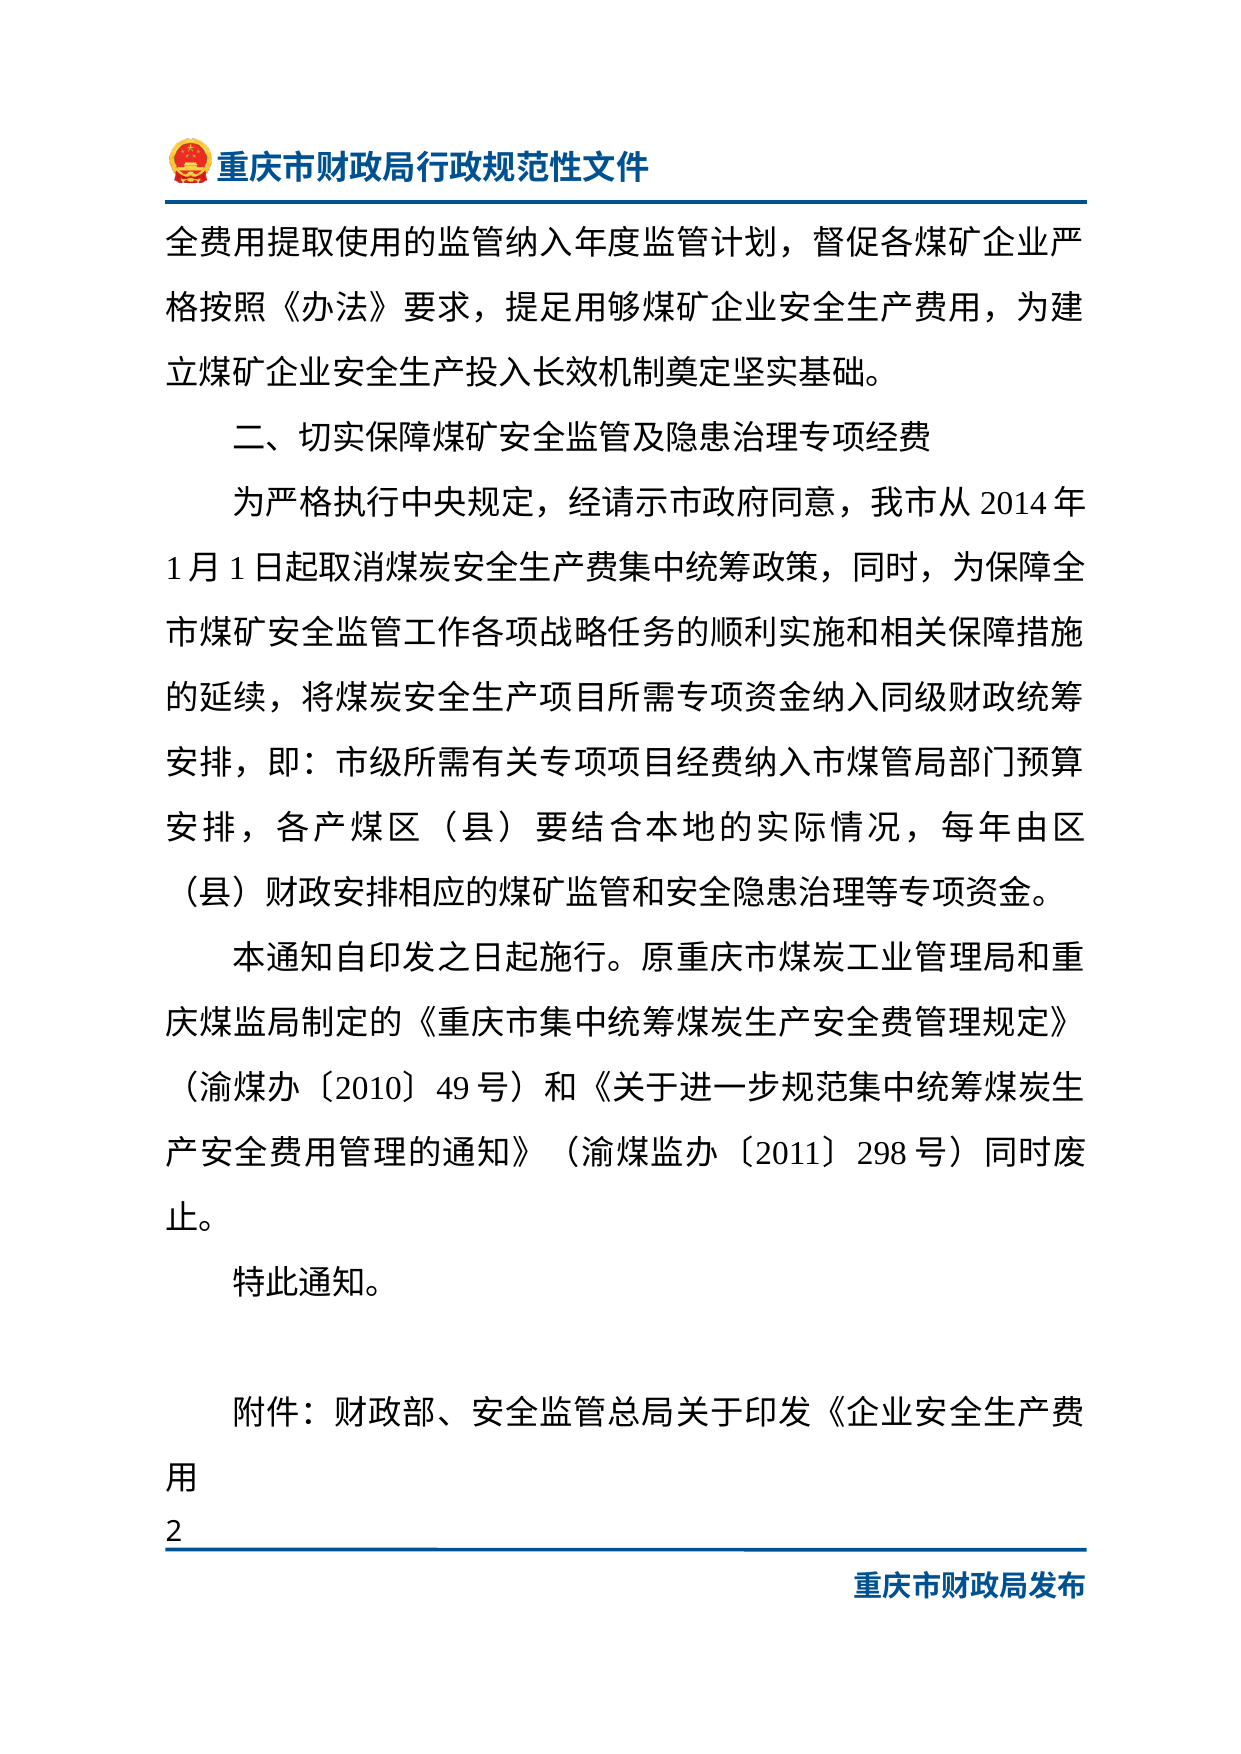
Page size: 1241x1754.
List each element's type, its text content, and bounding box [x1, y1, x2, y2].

picture [165, 136, 216, 187]
text 本通知自印发之日起施行。原重庆市煤炭工业管理局和重庆煤监局制定的《重庆市集中统筹煤炭生产安全费管理规定》（渝煤办〔2010〕49号）和《关于进一步规范集中统筹煤炭生产安全费用管理的通知》（渝煤监办〔2011〕298号）同时废止。 [165, 922, 1087, 1247]
text 附件：财政部、安全监管总局关于印发《企业安全生产费用 [165, 1377, 1087, 1507]
text 为严格执行中央规定，经请示市政府同意，我市从2014年1月1日起取消煤炭安全生产费集中统筹政策，同时，为保障全市煤矿安全监管工作各项战略任务的顺利实施和相关保障措施的延续，将煤炭安全生产项目所需专项资金纳入同级财政统筹安排，即：市级所需有关专项项目经费纳入市煤管局部门预算安排，各产煤区（县）要结合本地的实际情况，每年由区（县）财政安排相应的煤矿监管和安全隐患治理等专项资金。 [165, 467, 1087, 922]
text 特此通知。 [165, 1247, 1087, 1312]
text 二、切实保障煤矿安全监管及隐患治理专项经费 [165, 402, 1087, 467]
